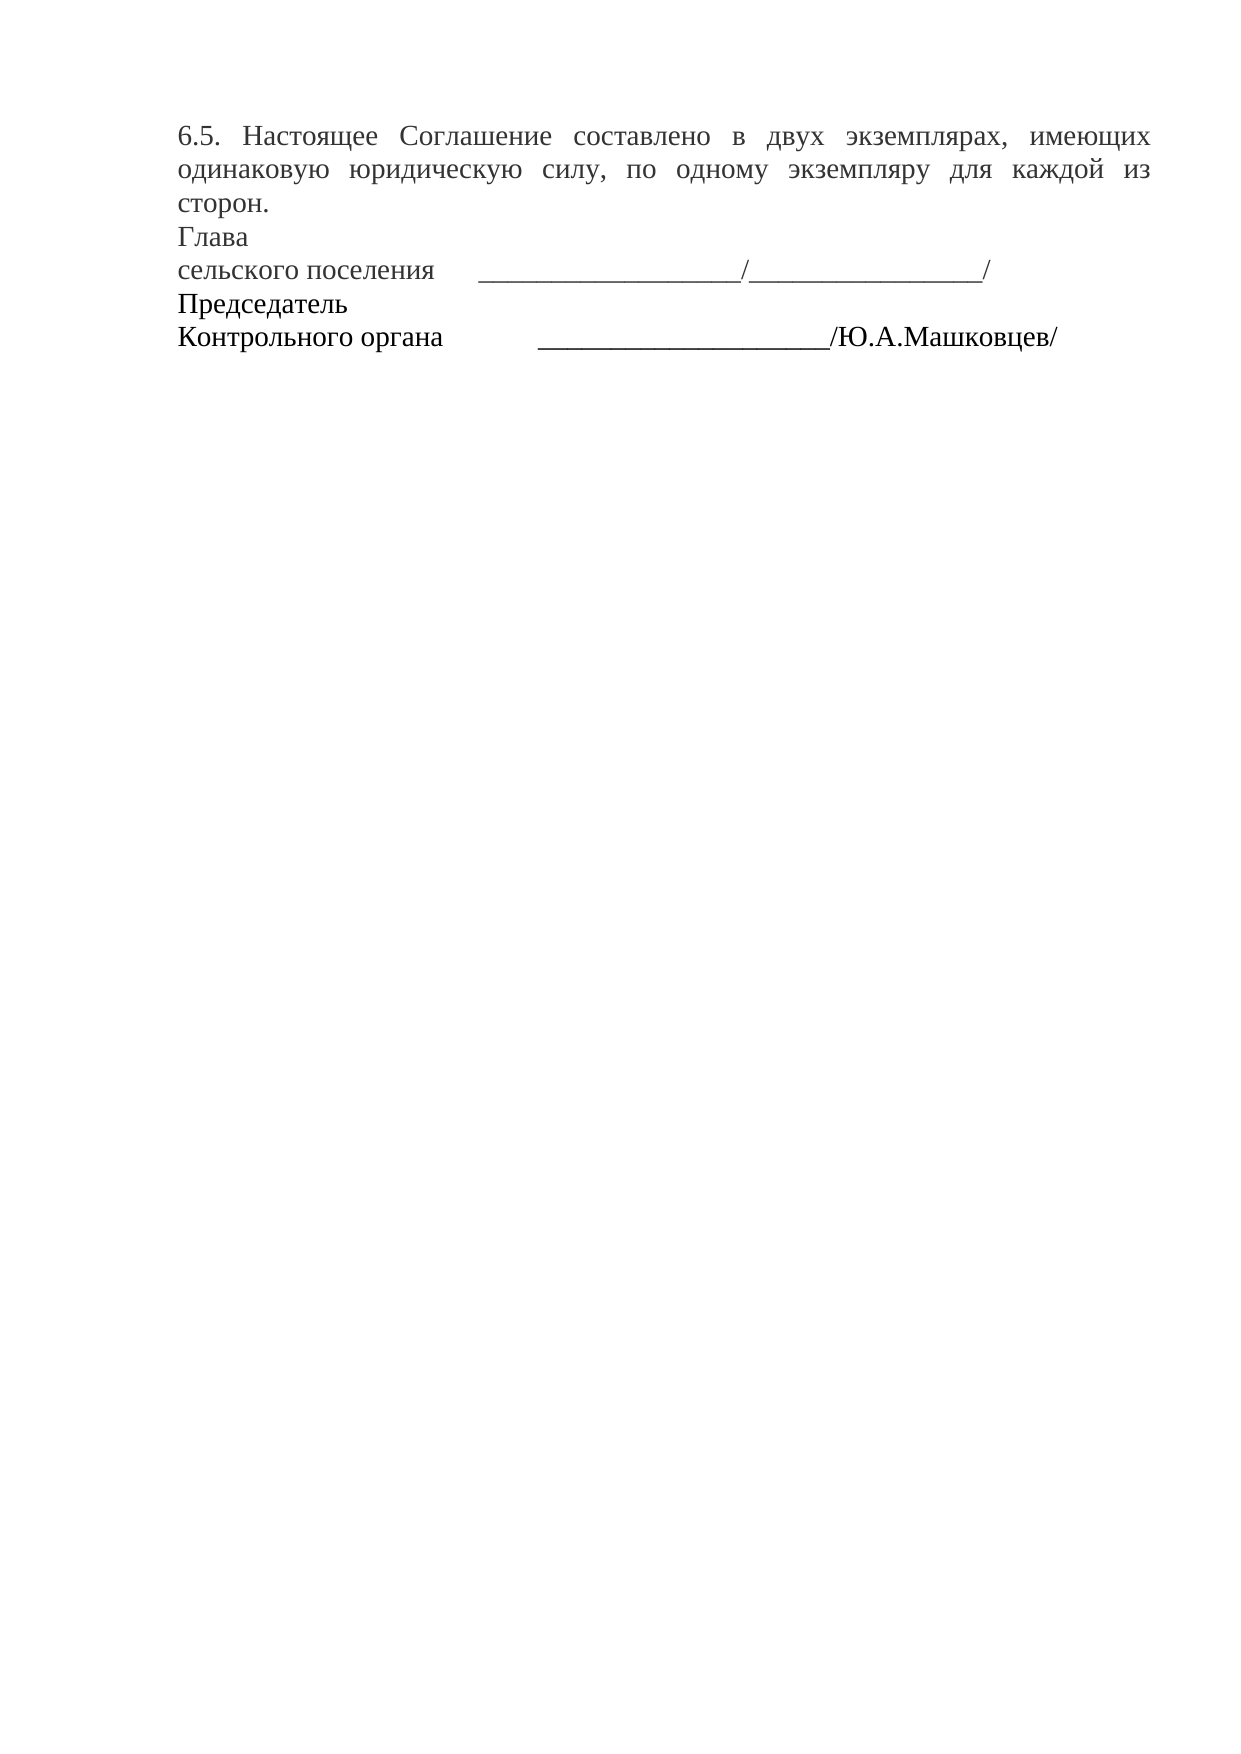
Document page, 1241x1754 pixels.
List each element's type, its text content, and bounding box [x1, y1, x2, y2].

text Глава сельского поселения __________________/________________/ [177, 219, 1152, 286]
text 6.5. Настоящее Соглашение составлено в двух экземплярах, имеющих одинаковую юридическую силу, по одному экземпляру для каждой из сторон. [177, 118, 1152, 219]
text Председатель Контрольного органа ____________________/Ю.А.Машковцев/ [177, 286, 1152, 353]
